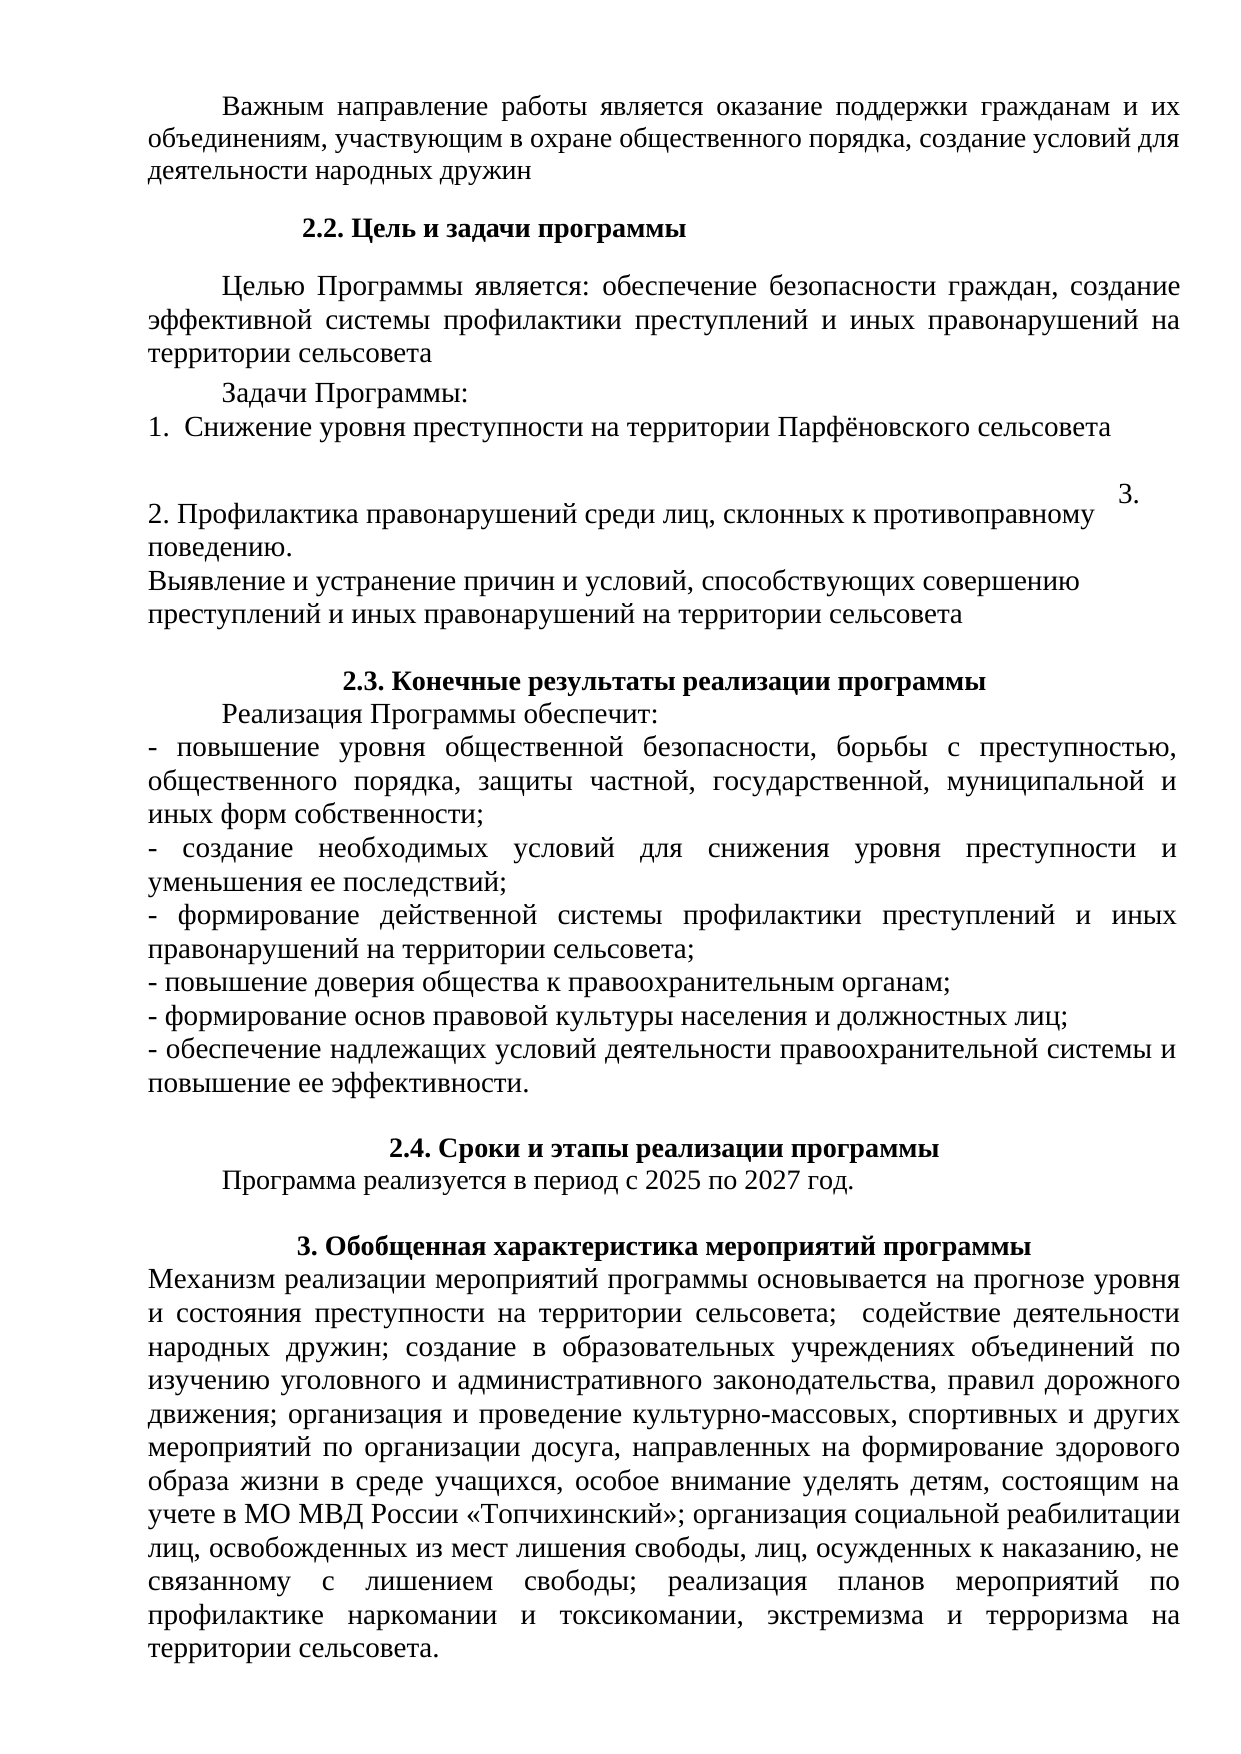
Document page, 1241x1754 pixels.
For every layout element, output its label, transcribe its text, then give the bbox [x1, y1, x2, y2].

text 1. Снижение уровня преступности на территории Парфёновского сельсовета [148, 409, 1178, 442]
text 2.4. Сроки и этапы реализации программы [148, 1131, 1181, 1163]
text Реализация Программы обеспечит: [148, 696, 1178, 729]
text Программа реализуется в период с 2025 по 2027 год. [148, 1163, 1181, 1196]
text - формирование действенной системы профилактики преступлений и иных правонарушений на территории сельсовета; [148, 897, 1178, 964]
text - создание необходимых условий для снижения уровня преступности и уменьшения ее последствий; [148, 830, 1178, 897]
text - формирование основ правовой культуры населения и должностных лиц; [148, 998, 1178, 1031]
subtitle 2.2. Цель и задачи программы [148, 211, 1181, 243]
text - повышение доверия общества к правоохранительным органам; [148, 964, 1178, 998]
text 2. Профилактика правонарушений среди лиц, склонных к противоправному поведению. [148, 496, 1096, 563]
text Механизм реализации мероприятий программы основывается на прогнозе уровня и состояния преступности на территории сельсовета; содействие деятельности народных дружин; создание в образовательных учреждениях объединений по изучению уголовного и административного законодательства, правил дорожного движения; организация и проведение культурно-массовых, спортивных и других мероприятий по организации досуга, направленных на формирование здорового образа жизни в среде учащихся, особое внимание уделять детям, состоящим на учете в МО МВД России «Топчихинский»; организация социальной реабилитации лиц, освобожденных из мест лишения свободы, лиц, осужденных к наказанию, не связанному с лишением свободы; реализация планов мероприятий по профилактике наркомании и токсикомании, экстремизма и терроризма на территории сельсовета. [148, 1262, 1181, 1664]
text 2.3. Конечные результаты реализации программы [148, 664, 1181, 696]
text Задачи Программы: [148, 375, 1178, 409]
text 3. Обобщенная характеристика мероприятий программы [148, 1229, 1181, 1262]
text Важным направление работы является оказание поддержки гражданам и их объединениям, участвующим в охране общественного порядка, создание условий для деятельности народных дружин [148, 89, 1181, 186]
text 3. Выявление и устранение причин и условий, способствующих совершению преступлений и иных правонарушений на территории сельсовета [148, 476, 1181, 630]
text - обеспечение надлежащих условий деятельности правоохранительной системы и повышение ее эффективности. [148, 1031, 1178, 1098]
subtitle Целью Программы является: обеспечение безопасности граждан, создание эффективной системы профилактики преступлений и иных правонарушений на территории сельсовета [148, 268, 1181, 369]
text - повышение уровня общественной безопасности, борьбы с преступностью, общественного порядка, защиты частной, государственной, муниципальной и иных форм собственности; [148, 729, 1178, 830]
